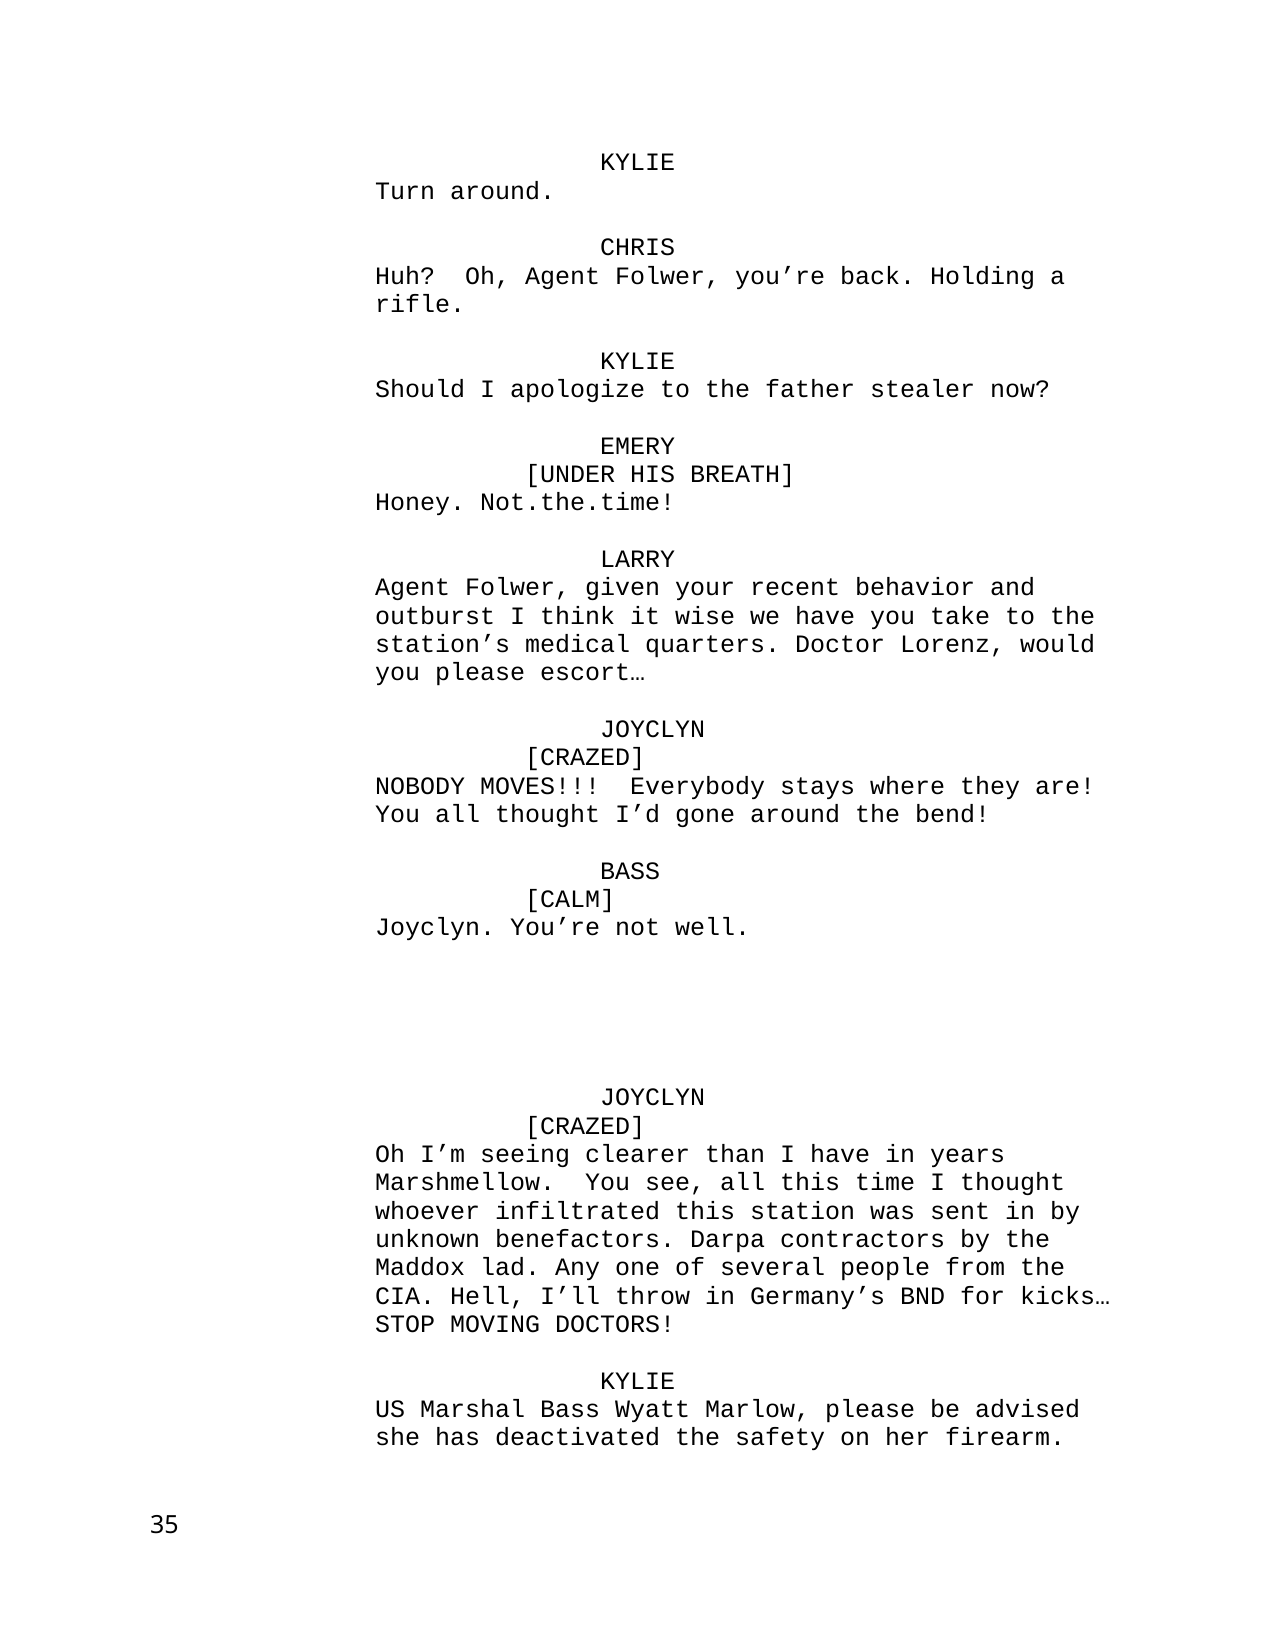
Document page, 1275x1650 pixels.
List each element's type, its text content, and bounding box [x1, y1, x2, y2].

text Should I apologize to the father stealer now? [375, 377, 1125, 405]
text JOYCLYN [375, 1085, 1125, 1113]
text [CALM] [375, 887, 1125, 915]
text CHRIS [375, 235, 1125, 263]
text BASS [375, 858, 1125, 887]
text [CRAZED] [375, 745, 1125, 773]
text Oh I’m seeing clearer than I have in years Marshmellow. You see, all this time I thought whoever infiltrated this station was sent in by unknown benefactors. Darpa contractors by the Maddox lad. Any one of several people from the CIA. Hell, I’ll throw in Germany’s BND for kicks…STOP MOVING DOCTORS! [375, 1142, 1125, 1340]
text JOYCLYN [375, 717, 1125, 745]
text [UNDER HIS BREATH] [375, 462, 1125, 490]
text Agent Folwer, given your recent behavior and outburst I think it wise we have you take to the station’s medical quarters. Doctor Lorenz, would you please escort… [375, 575, 1125, 688]
text Joyclyn. You’re not well. [375, 915, 1125, 943]
text KYLIE [375, 348, 1125, 377]
text Turn around. [375, 178, 1125, 207]
text Huh? Oh, Agent Folwer, you’re back. Holding a rifle. [375, 263, 1125, 320]
text LARRY [375, 547, 1125, 575]
text NOBODY MOVES!!! Everybody stays where they are! You all thought I’d gone around the bend! [375, 773, 1125, 830]
text EMERY [375, 433, 1125, 462]
text [CRAZED] [375, 1113, 1125, 1142]
text Honey. Not.the.time! [375, 490, 1125, 518]
text KYLIE [375, 1368, 1125, 1397]
text US Marshal Bass Wyatt Marlow, please be advised she has deactivated the safety on her firearm. [375, 1397, 1125, 1453]
text KYLIE [375, 150, 1125, 178]
